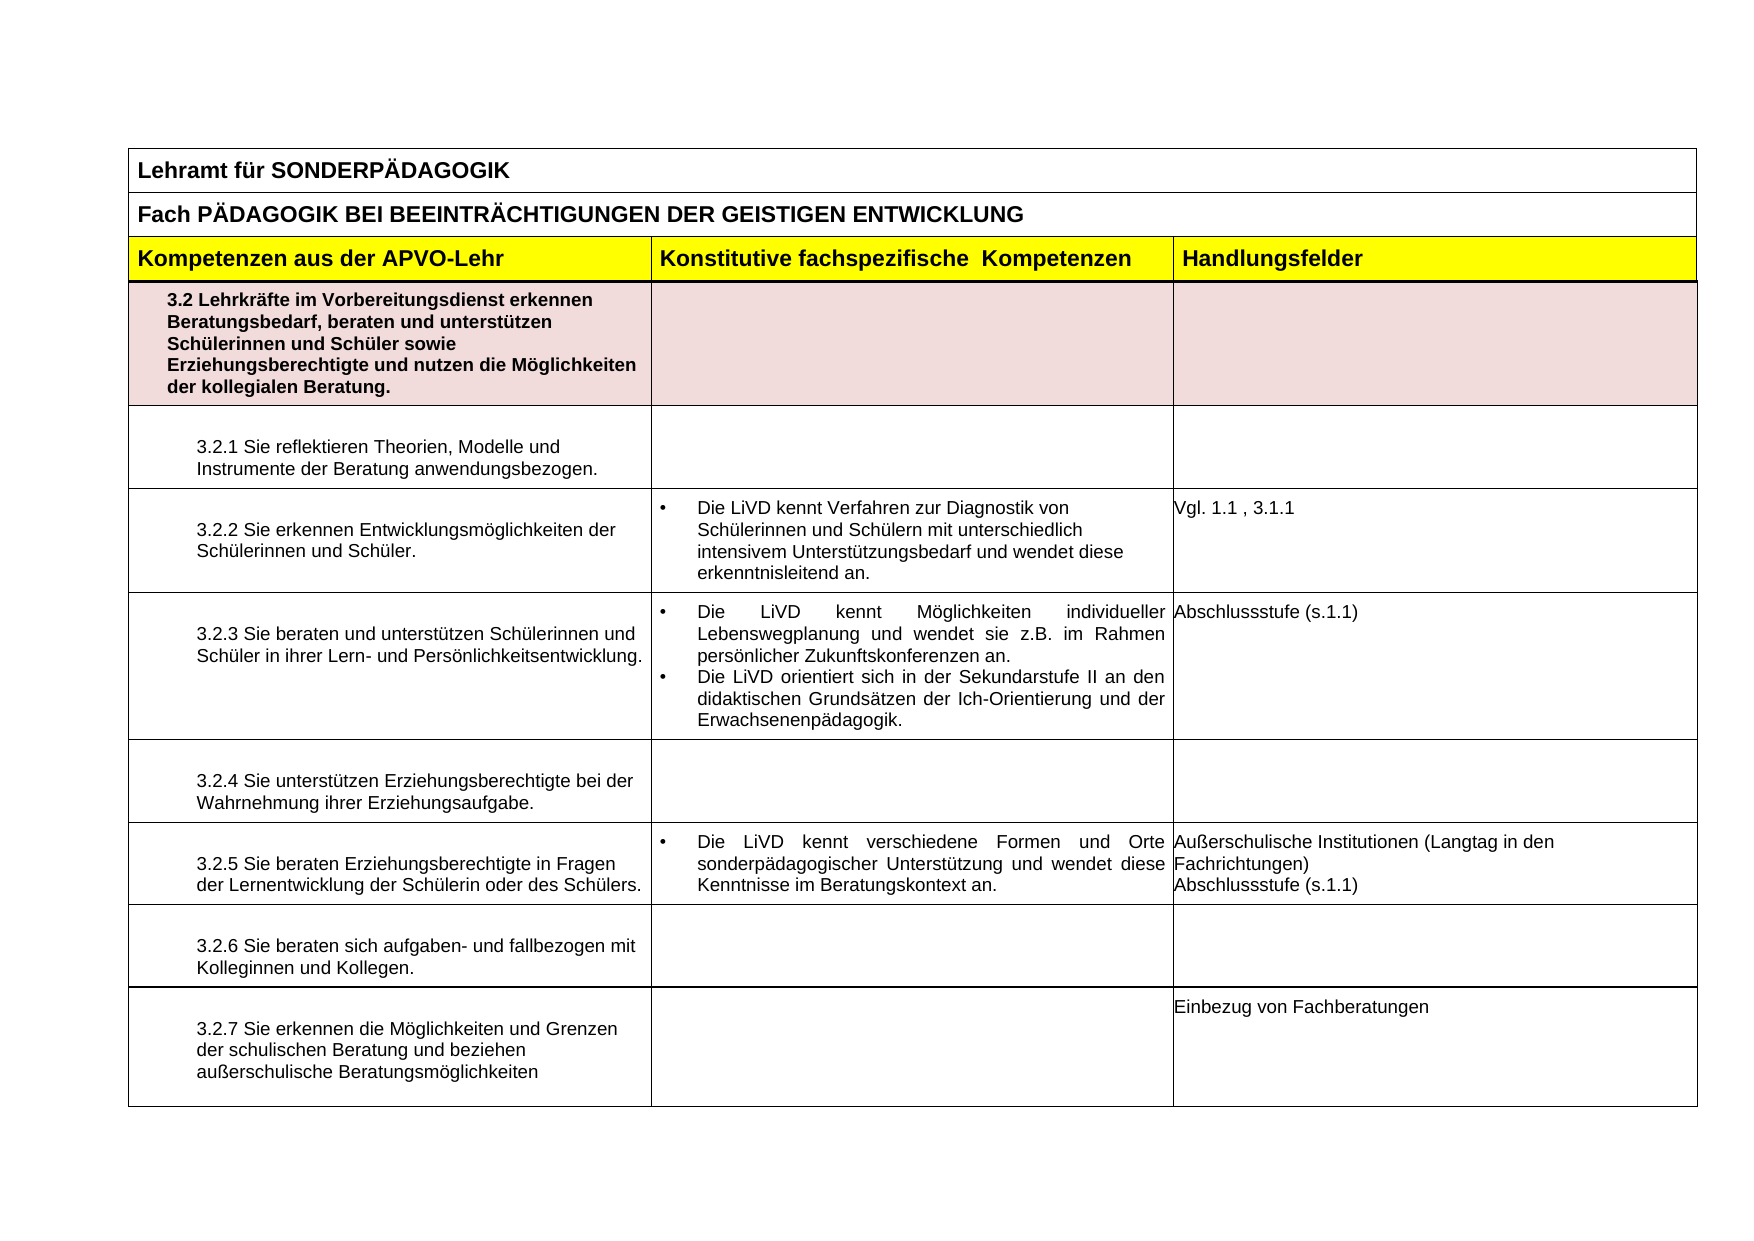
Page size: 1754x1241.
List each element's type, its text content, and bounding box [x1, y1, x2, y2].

table_cell 3.2.2 Sie erkennen Entwicklungsmöglichkeiten der Schülerinnen und Schüler. [129, 489, 651, 592]
table_cell [1174, 740, 1697, 822]
table_cell [652, 283, 1173, 405]
table_cell Die LiVD kennt Möglichkeiten individueller Lebenswegplanung und wendet sie z.B. im Rahmen persönlicher Zukunftskonferenzen an. Die LiVD orientiert sich in der Sekundarstufe II an den didaktischen Grundsätzen der Ich-Orientierung und der Erwachsenenpädagogik. [652, 593, 1173, 739]
table_cell [1174, 283, 1697, 405]
table_cell [652, 905, 1173, 986]
table_cell Fach PÄDAGOGIK BEI BEEINTRÄCHTIGUNGEN DER GEISTIGEN ENTWICKLUNG [129, 193, 1696, 236]
table_cell [1174, 905, 1697, 986]
table_cell 3.2 Lehrkräfte im Vorbereitungsdienst erkennen Beratungsbedarf, beraten und unterstützen Schülerinnen und Schüler sowie Erziehungsberechtigte und nutzen die Möglichkeiten der kollegialen Beratung. [129, 283, 651, 405]
table_cell 3.2.7 Sie erkennen die Möglichkeiten und Grenzen der schulischen Beratung und beziehen außerschulische Beratungsmöglichkeiten bedarfsgerecht ein. [129, 988, 651, 1106]
table_header Lehramt für SONDERPÄDAGOGIK [129, 149, 1696, 192]
table_cell [652, 740, 1173, 822]
table_cell Kompetenzen aus der APVO-Lehr [129, 237, 651, 280]
table_cell Vgl. 1.1 , 3.1.1 [1174, 489, 1697, 592]
table_cell Einbezug von Fachberatungen [1174, 988, 1697, 1106]
table_cell [652, 988, 1173, 1106]
table_cell 3.2.5 Sie beraten Erziehungsberechtigte in Fragen der Lernentwicklung der Schülerin oder des Schülers. [129, 823, 651, 904]
table_cell 3.2.4 Sie unterstützen Erziehungsberechtigte bei der Wahrnehmung ihrer Erziehungsaufgabe. [129, 740, 651, 822]
table_cell 3.2.6 Sie beraten sich aufgaben- und fallbezogen mit Kolleginnen und Kollegen. [129, 905, 651, 986]
table_cell [1174, 406, 1697, 488]
table_cell Die LiVD kennt Verfahren zur Diagnostik von Schülerinnen und Schülern mit unterschiedlich intensivem Unterstützungsbedarf und wendet diese erkenntnisleitend an. [652, 489, 1173, 592]
table_cell [652, 406, 1173, 488]
table_cell Konstitutive fachspezifische Kompetenzen [652, 237, 1173, 280]
table_cell Abschlussstufe (s.1.1) [1174, 593, 1697, 739]
table_cell Die LiVD kennt verschiedene Formen und Orte sonderpädagogischer Unterstützung und wendet diese Kenntnisse im Beratungskontext an. [652, 823, 1173, 904]
table_cell 3.2.1 Sie reflektieren Theorien, Modelle und Instrumente der Beratung anwendungsbezogen. [129, 406, 651, 488]
table_cell 3.2.3 Sie beraten und unterstützen Schülerinnen und Schüler in ihrer Lern- und Persönlichkeitsentwicklung. [129, 593, 651, 739]
table_cell Außerschulische Institutionen (Langtag in den Fachrichtungen) Abschlussstufe (s.1.1) [1174, 823, 1697, 904]
table_cell Handlungsfelder [1174, 237, 1696, 280]
